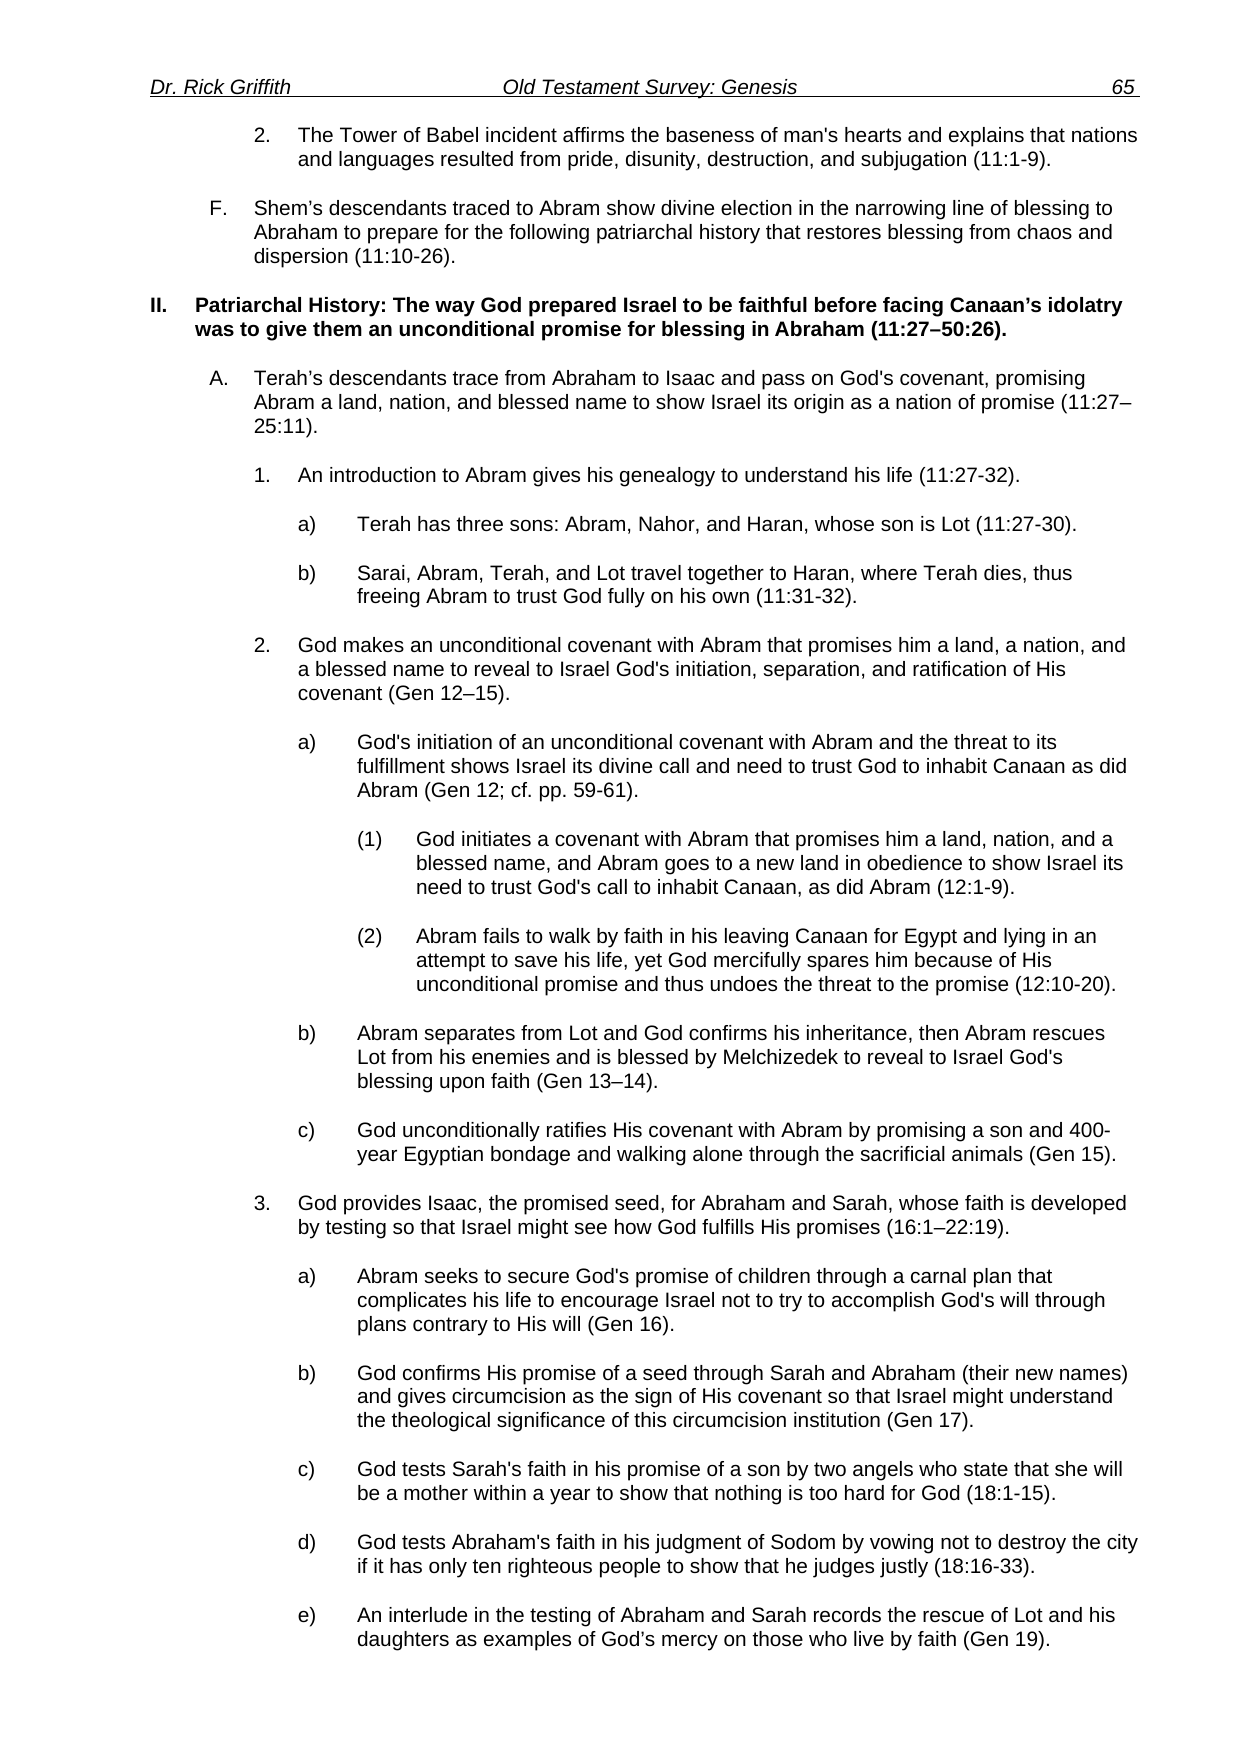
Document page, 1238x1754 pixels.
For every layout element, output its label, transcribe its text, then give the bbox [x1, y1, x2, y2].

subtitle Shem’s descendants traced to Abram show divine election in the narrowing line of blessing to Abraham to prepare for the following patriarchal history that restores blessing from chaos and dispersion (11:10-26). [209, 196, 1139, 268]
subtitle The Tower of Babel incident affirms the baseness of man's hearts and explains that nations and languages resulted from pride, disunity, destruction, and subjugation (11:1-9). [253, 123, 1139, 171]
subtitle God tests Abraham's faith in his judgment of Sodom by vowing not to destroy the city if it has only ten righteous people to show that he judges justly (18:16-33). [298, 1530, 1139, 1578]
subtitle Terah’s descendants trace from Abraham to Isaac and pass on God's covenant, promising Abram a land, nation, and blessed name to show Israel its origin as a nation of promise (11:27–25:11). [209, 366, 1139, 437]
subtitle God unconditionally ratifies His covenant with Abram by promising a son and 400-year Egyptian bondage and walking alone through the sacrificial animals (Gen 15). [298, 1118, 1139, 1166]
subtitle God makes an unconditional covenant with Abram that promises him a land, a nation, and a blessed name to reveal to Israel God's initiation, separation, and ratification of His covenant (Gen 12–15). [253, 633, 1139, 705]
subtitle An introduction to Abram gives his genealogy to understand his life (11:27-32). [253, 462, 1139, 486]
subtitle God tests Sarah's faith in his promise of a son by two angels who state that she will be a mother within a year to show that nothing is too hard for God (18:1-15). [298, 1457, 1139, 1505]
subtitle God confirms His promise of a seed through Sarah and Abraham (their new names) and gives circumcision as the sign of His covenant so that Israel might understand the theological significance of this circumcision institution (Gen 17). [298, 1360, 1139, 1432]
subtitle Abram fails to walk by faith in his leaving Canaan for Egypt and lying in an attempt to save his life, yet God mercifully spares him because of His unconditional promise and thus undoes the threat to the promise (12:10-20). [357, 924, 1139, 996]
subtitle God initiates a covenant with Abram that promises him a land, nation, and a blessed name, and Abram goes to a new land in obedience to show Israel its need to trust God's call to inhabit Canaan, as did Abram (12:1-9). [357, 827, 1139, 899]
subtitle Sarai, Abram, Terah, and Lot travel together to Haran, where Terah dies, thus freeing Abram to trust God fully on his own (11:31-32). [298, 560, 1139, 608]
subtitle God provides Isaac, the promised seed, for Abraham and Sarah, whose faith is developed by testing so that Israel might see how God fulfills His promises (16:1–22:19). [253, 1191, 1139, 1238]
subtitle Patriarchal History: The way God prepared Israel to be faithful before facing Canaan’s idolatry was to give them an unconditional promise for blessing in Abraham (11:27–50:26). [150, 293, 1139, 341]
subtitle Abram separates from Lot and God confirms his inheritance, then Abram rescues Lot from his enemies and is blessed by Melchizedek to reveal to Israel God's blessing upon faith (Gen 13–14). [298, 1021, 1139, 1093]
subtitle Terah has three sons: Abram, Nahor, and Haran, whose son is Lot (11:27-30). [298, 511, 1139, 535]
subtitle God's initiation of an unconditional covenant with Abram and the threat to its fulfillment shows Israel its divine call and need to trust God to inhabit Canaan as did Abram (Gen 12; cf. pp. 59-61). [298, 730, 1139, 802]
subtitle An interlude in the testing of Abraham and Sarah records the rescue of Lot and his daughters as examples of God’s mercy on those who live by faith (Gen 19). [298, 1603, 1139, 1651]
subtitle Abram seeks to secure God's promise of children through a carnal plan that complicates his life to encourage Israel not to try to accomplish God's will through plans contrary to His will (Gen 16). [298, 1263, 1139, 1335]
